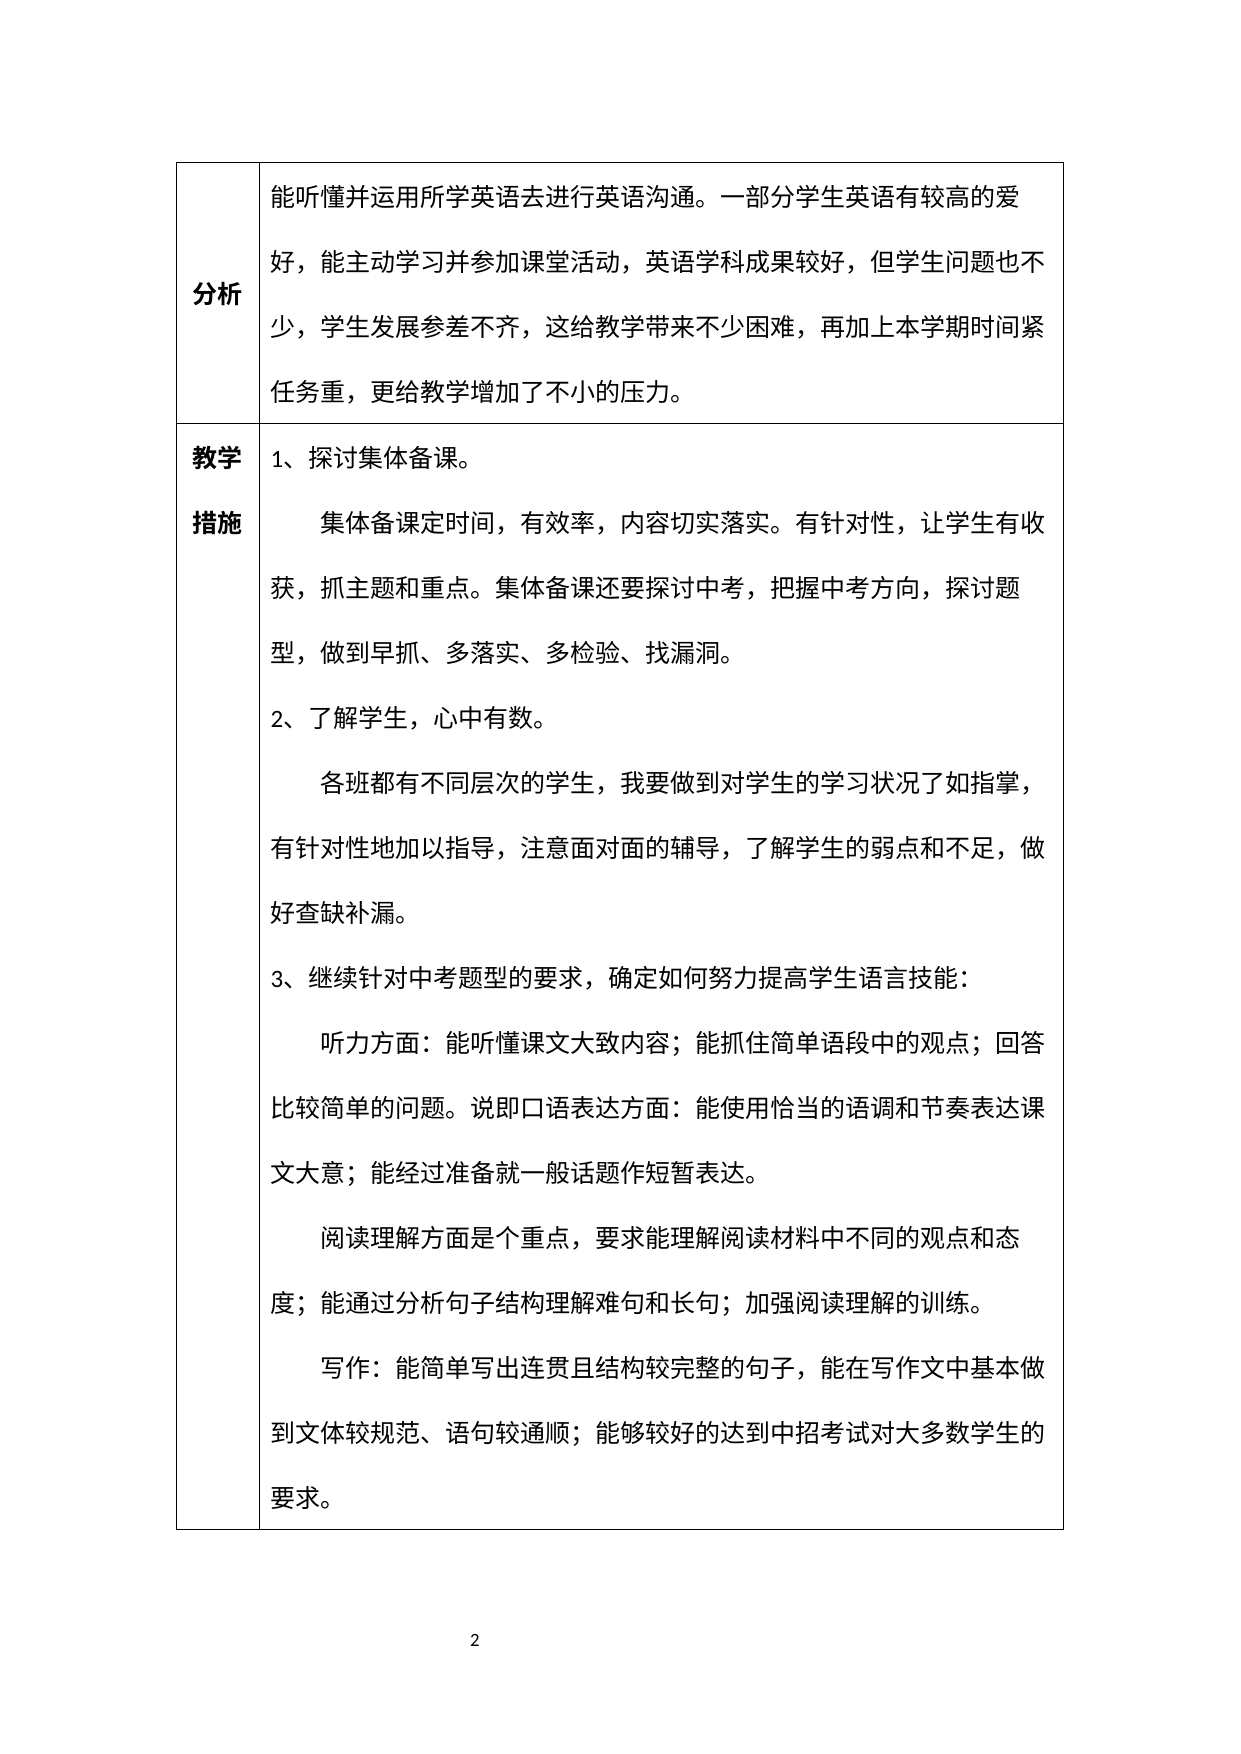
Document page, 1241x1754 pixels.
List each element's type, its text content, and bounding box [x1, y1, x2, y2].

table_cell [260, 163, 1063, 423]
table_cell 教学措施 [177, 424, 259, 1529]
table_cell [260, 424, 1063, 1529]
table_cell 学情分析 [177, 163, 259, 423]
